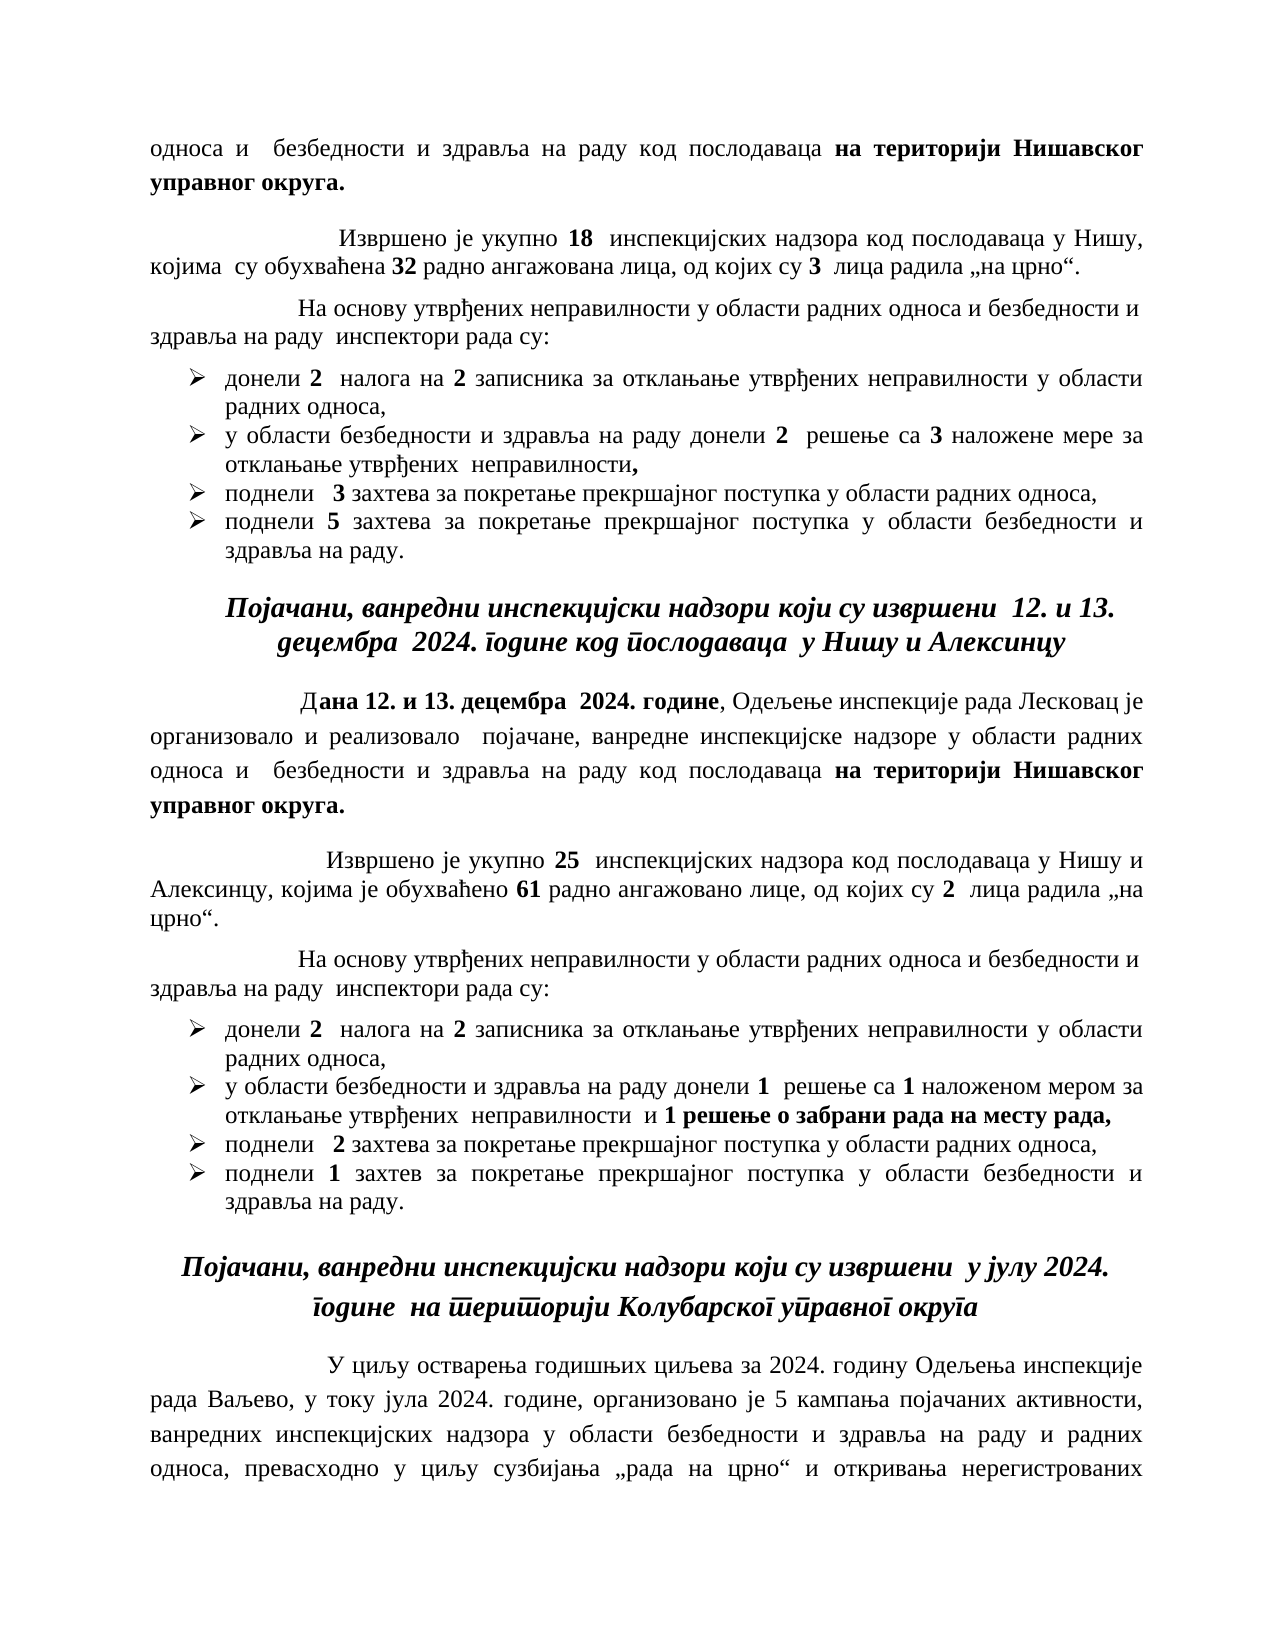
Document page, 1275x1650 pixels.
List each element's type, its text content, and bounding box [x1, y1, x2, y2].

text Појачани, ванредни инспекцијски надзори који су извршени у јулу 2024. године на територији Колубарског управног округа [150, 1249, 1144, 1322]
text На основу утврђених неправилности у области радних односа и безбедности и здравља на раду инспектори рада су: [150, 293, 1144, 350]
text Извршено је укупно 25 инспекцијских надзора код послодаваца у Нишу и Алексинцу, којима је обухваћено 61 радно ангажовано лице, од којих су 2 лица радила „на црно“. [150, 845, 1144, 931]
text Дана 12. и 13. децембра 2024. године, Одељење инспекције рада Лесковац је организовало и реализовало појачане, ванредне инспекцијске надзоре у области радних односа и безбедности и здравља на раду код послодаваца на територији Нишавског управног округа. [150, 686, 1144, 819]
list донели 2 налога на 2 записника за отклањање утврђених неправилности у области радних односа, [187, 1014, 1144, 1071]
list у области безбедности и здравља на раду донели 2 решење са 3 наложене мере за отклањање утврђених неправилности, [187, 420, 1144, 478]
list поднели 2 захтева за покретање прекршајног поступка у области радних односа, [187, 1129, 1144, 1158]
list у области безбедности и здравља на раду донели 1 решење са 1 наложеном мером за отклањање утврђених неправилности и 1 решење о забрани рада на месту рада, [187, 1071, 1144, 1129]
list поднели 5 захтева за покретање прекршајног поступка у области безбедности и здравља на раду. [187, 506, 1144, 564]
text Извршено је укупно 18 инспекцијских надзора код послодаваца у Нишу, којима су обухваћена 32 радно ангажована лица, од којих су 3 лица радила „на црно“. [150, 223, 1144, 280]
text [150, 1350, 1144, 1482]
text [150, 133, 1144, 196]
list Појачани, ванредни инспекцијски надзори који су извршени 12. и 13. децембра 2024. године код послодаваца у Нишу и Алексинцу [225, 591, 1118, 658]
text На основу утврђених неправилности у области радних односа и безбедности и здравља на раду инспектори рада су: [150, 944, 1144, 1001]
list донели 2 налога на 2 записника за отклањање утврђених неправилности у области радних односа, [187, 363, 1144, 420]
list поднели 1 захтев за покретање прекршајног поступка у области безбедности и здравља на раду. [187, 1158, 1144, 1215]
list поднели 3 захтева за покретање прекршајног поступка у области радних односа, [187, 478, 1144, 506]
